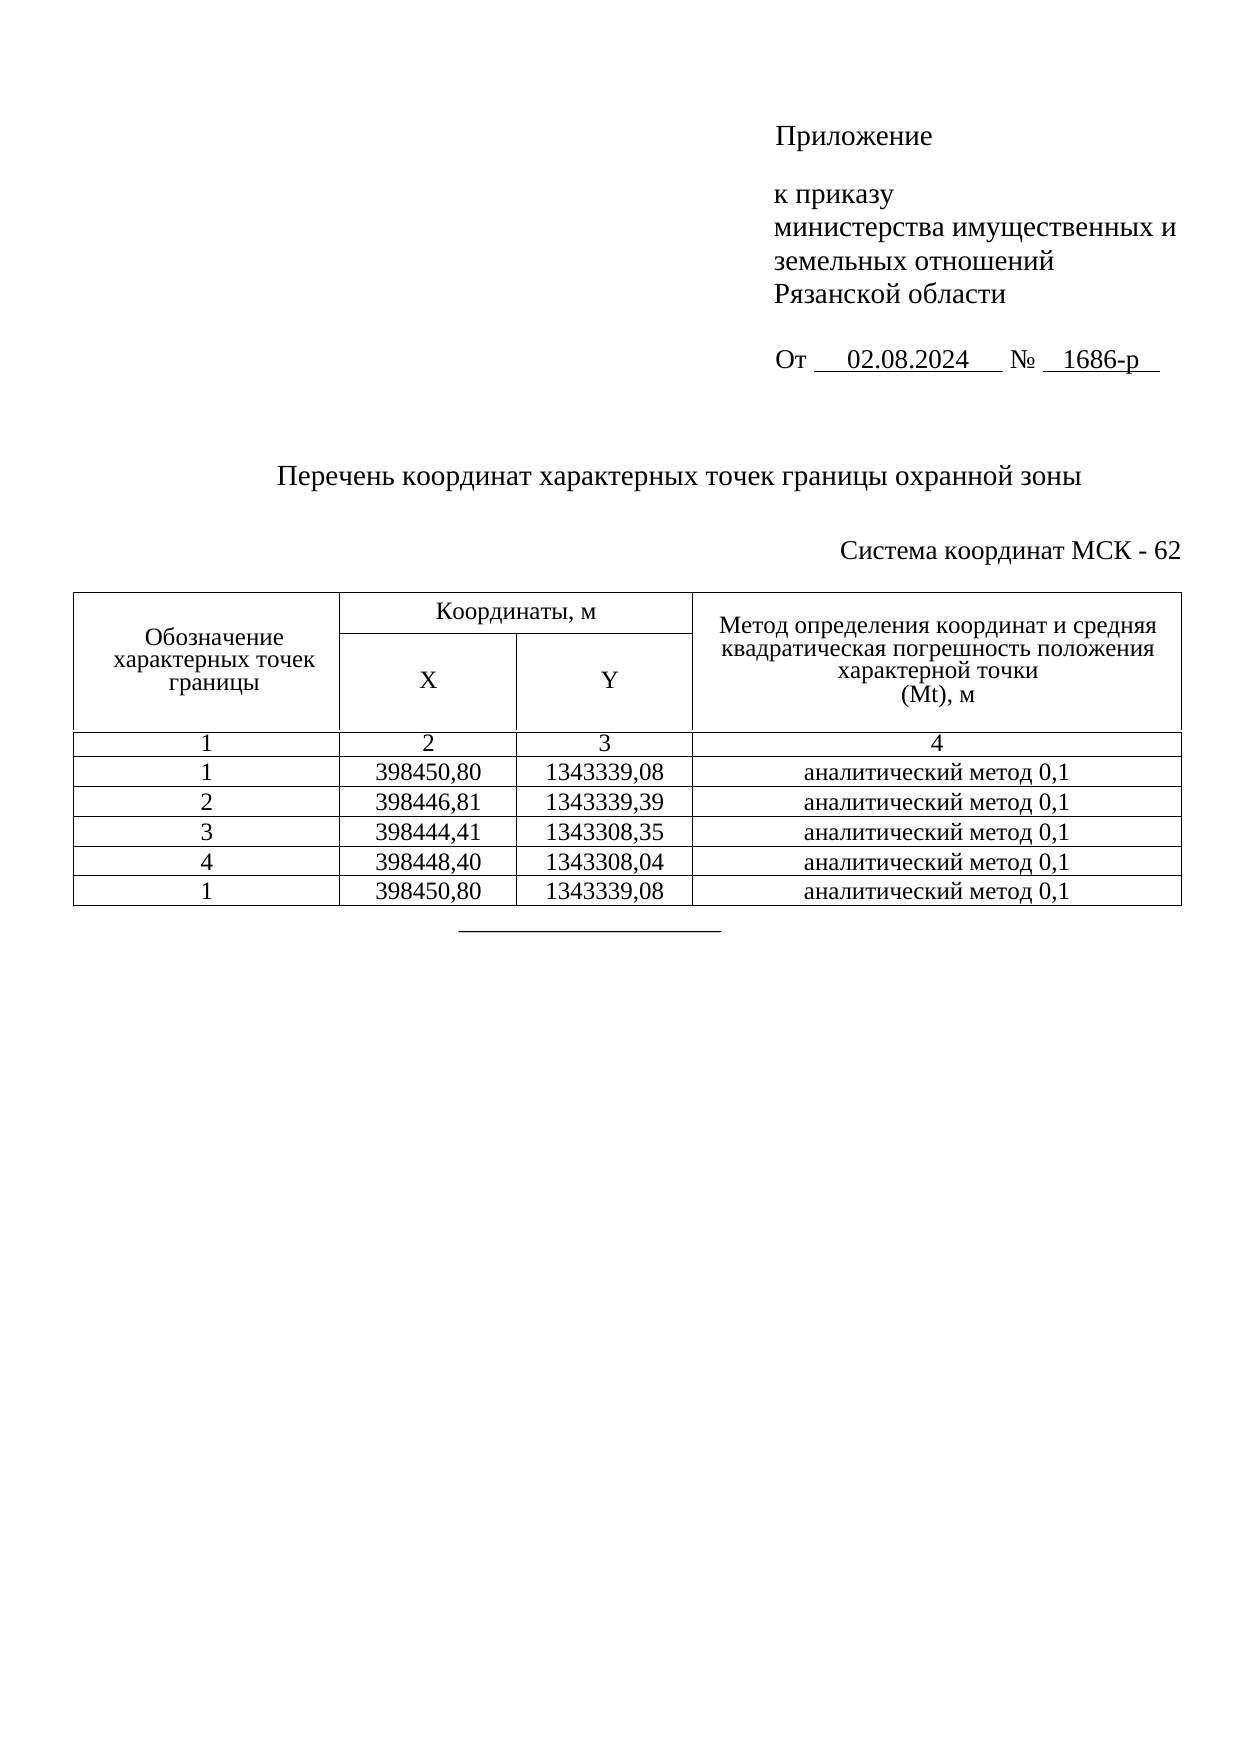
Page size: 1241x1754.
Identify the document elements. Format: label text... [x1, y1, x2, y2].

text _____________________ [177, 906, 1181, 935]
table_cell 1343308,35 [517, 817, 692, 846]
text министерства имущественных и [693, 209, 1181, 243]
table_cell 398450,80 [340, 876, 516, 905]
text земельных отношений [177, 243, 1181, 276]
table_header Метод определения координат и средняя квадратическая погрешность положения характерной точки (Мt), м [693, 593, 1181, 730]
table_cell аналитический метод 0,1 [693, 847, 1181, 875]
table_cell аналитический метод 0,1 [693, 876, 1181, 905]
table_cell 398446,81 [340, 787, 516, 816]
table_cell Х [340, 634, 516, 730]
table_cell 2 [74, 787, 339, 816]
text Перечень координат характерных точек границы охранной зоны [177, 458, 1181, 492]
table_cell 3 [74, 817, 339, 846]
table_header 2 [340, 733, 516, 756]
table_cell 1343308,04 [517, 847, 692, 875]
table_cell 398444,41 [340, 817, 516, 846]
table_cell 398450,80 [340, 757, 516, 786]
table_cell 398448,40 [340, 847, 516, 875]
table_header 3 [517, 733, 692, 756]
table_cell аналитический метод 0,1 [693, 787, 1181, 816]
table_cell аналитический метод 0,1 [693, 817, 1181, 846]
table_header Координаты, м [340, 593, 692, 633]
text к приказу [693, 176, 1181, 209]
table_header 4 [693, 733, 1181, 756]
table_cell аналитический метод 0,1 [693, 757, 1181, 786]
table_cell 1343339,08 [517, 757, 692, 786]
table_header 1 [74, 733, 339, 756]
table_cell 1 [74, 757, 339, 786]
table_cell 1343339,39 [517, 787, 692, 816]
text Система координат МСК - 62 [177, 540, 1181, 565]
table_cell 1343339,08 [517, 876, 692, 905]
text Рязанской области [177, 276, 1181, 310]
table_cell 4 [74, 847, 339, 875]
text От 02.08.2024 № 1686-р [177, 343, 1181, 374]
text Приложение [177, 118, 1181, 152]
table_header Обозначение характерных точек границы [74, 593, 339, 730]
table_cell Y [517, 634, 692, 730]
table_cell 1 [74, 876, 339, 905]
